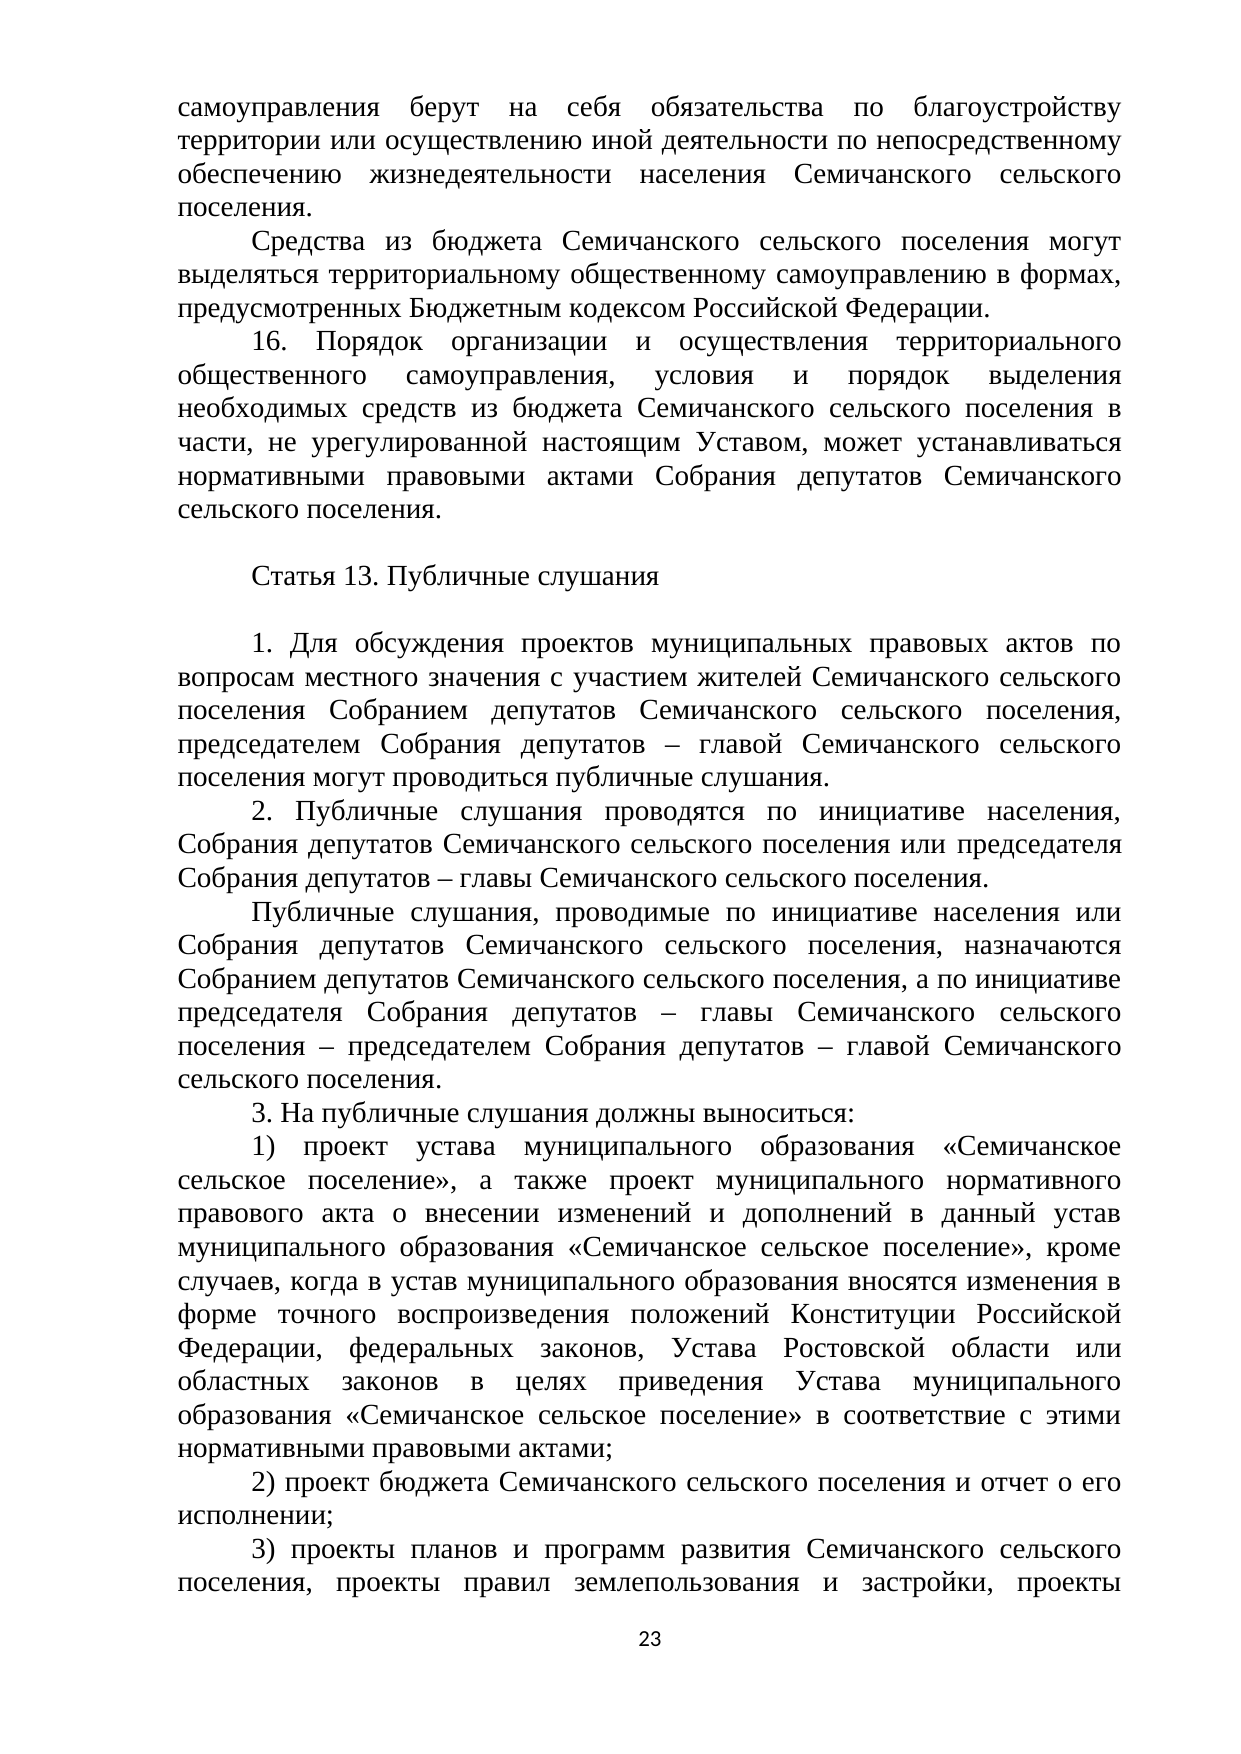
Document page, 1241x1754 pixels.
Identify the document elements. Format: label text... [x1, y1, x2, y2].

text Средства из бюджета Семичанского сельского поселения могут выделяться территориальному общественному самоуправлению в формах, предусмотренных Бюджетным кодексом Российской Федерации. [177, 223, 1122, 323]
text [177, 1531, 1122, 1598]
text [177, 89, 1122, 223]
text 3. На публичные слушания должны выноситься: [177, 1095, 1122, 1128]
text 16. Порядок организации и осуществления территориального общественного самоуправления, условия и порядок выделения необходимых средств из бюджета Семичанского сельского поселения в части, не урегулированной настоящим Уставом, может устанавливаться нормативными правовыми актами Собрания депутатов Семичанского сельского поселения. [177, 323, 1122, 525]
text 1) проект устава муниципального образования «Семичанское сельское поселение», а также проект муниципального нормативного правового акта о внесении изменений и дополнений в данный устав муниципального образования «Семичанское сельское поселение», кроме случаев, когда в устав муниципального образования вносятся изменения в форме точного воспроизведения положений Конституции Российской Федерации, федеральных законов, Устава Ростовской области или областных законов в целях приведения Устава муниципального образования «Семичанское сельское поселение» в соответствие с этими нормативными правовыми актами; [177, 1128, 1122, 1464]
text 1. Для обсуждения проектов муниципальных правовых актов по вопросам местного значения с участием жителей Семичанского сельского поселения Собранием депутатов Семичанского сельского поселения, председателем Собрания депутатов – главой Семичанского сельского поселения могут проводиться публичные слушания. [177, 625, 1122, 793]
text Статья 13. Публичные слушания [177, 558, 1122, 592]
text Публичные слушания, проводимые по инициативе населения или Собрания депутатов Семичанского сельского поселения, назначаются Собранием депутатов Семичанского сельского поселения, а по инициативе председателя Собрания депутатов – главы Семичанского сельского поселения – председателем Собрания депутатов – главой Семичанского сельского поселения. [177, 894, 1122, 1095]
text 2) проект бюджета Семичанского сельского поселения и отчет о его исполнении; [177, 1464, 1122, 1531]
text 2. Публичные слушания проводятся по инициативе населения, Собрания депутатов Семичанского сельского поселения или председателя Собрания депутатов – главы Семичанского сельского поселения. [177, 793, 1122, 894]
